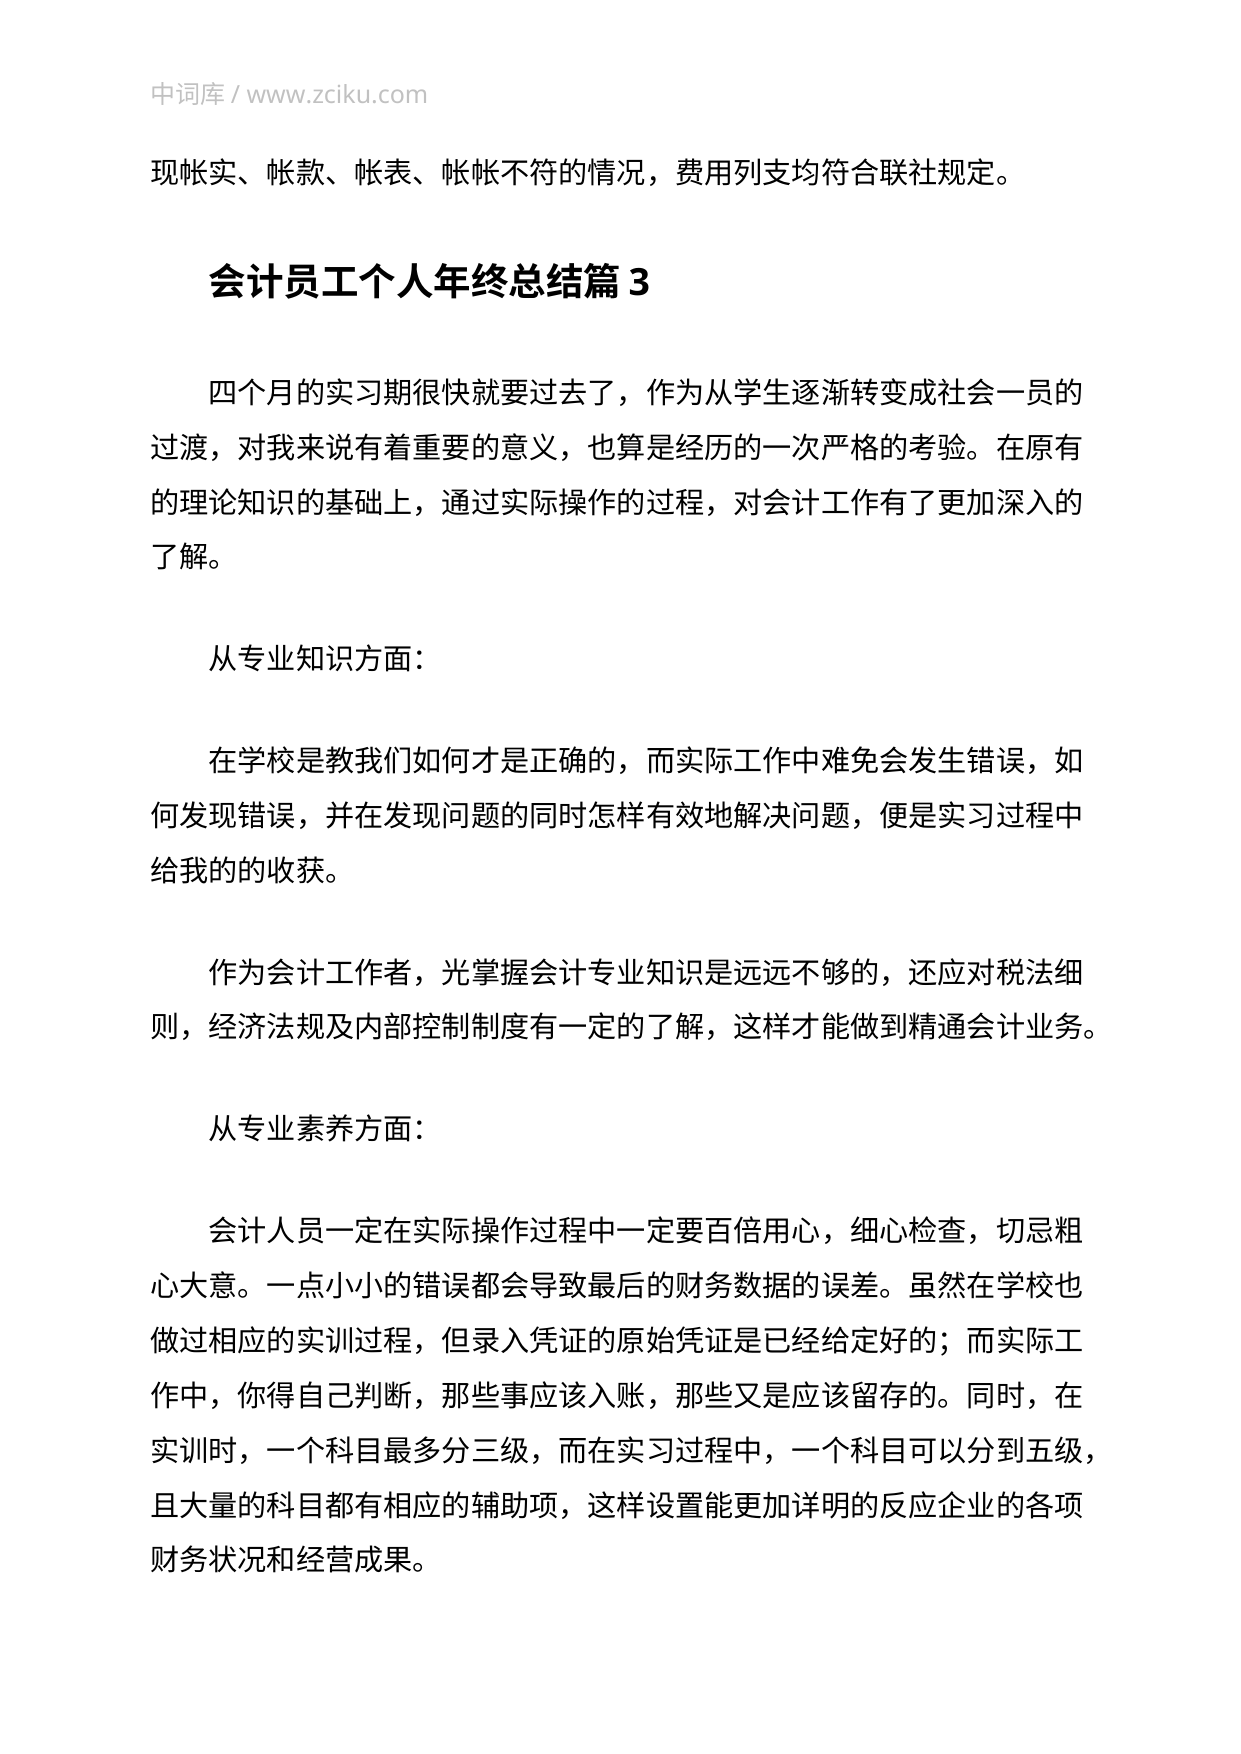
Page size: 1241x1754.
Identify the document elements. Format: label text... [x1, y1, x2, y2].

text 四个月的实习期很快就要过去了，作为从学生逐渐转变成社会一员的过渡，对我来说有着重要的意义，也算是经历的一次严格的考验。在原有的理论知识的基础上，通过实际操作的过程，对会计工作有了更加深入的了解。 [150, 369, 1090, 576]
text 从专业素养方面： [150, 1106, 1090, 1148]
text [150, 150, 1090, 192]
text 会计人员一定在实际操作过程中一定要百倍用心，细心检查，切忌粗心大意。一点小小的错误都会导致最后的财务数据的误差。虽然在学校也做过相应的实训过程，但录入凭证的原始凭证是已经给定好的；而实际工作中，你得自己判断，那些事应该入账，那些又是应该留存的。同时，在实训时，一个科目最多分三级，而在实习过程中，一个科目可以分到五级，且大量的科目都有相应的辅助项，这样设置能更加详明的反应企业的各项财务状况和经营成果。 [150, 1208, 1090, 1579]
text 会计员工个人年终总结篇3 [150, 252, 1090, 306]
text 从专业知识方面： [150, 636, 1090, 678]
text 作为会计工作者，光掌握会计专业知识是远远不够的，还应对税法细则，经济法规及内部控制制度有一定的了解，这样才能做到精通会计业务。 [150, 949, 1090, 1046]
text 在学校是教我们如何才是正确的，而实际工作中难免会发生错误，如何发现错误，并在发现问题的同时怎样有效地解决问题，便是实习过程中给我的的收获。 [150, 738, 1090, 890]
